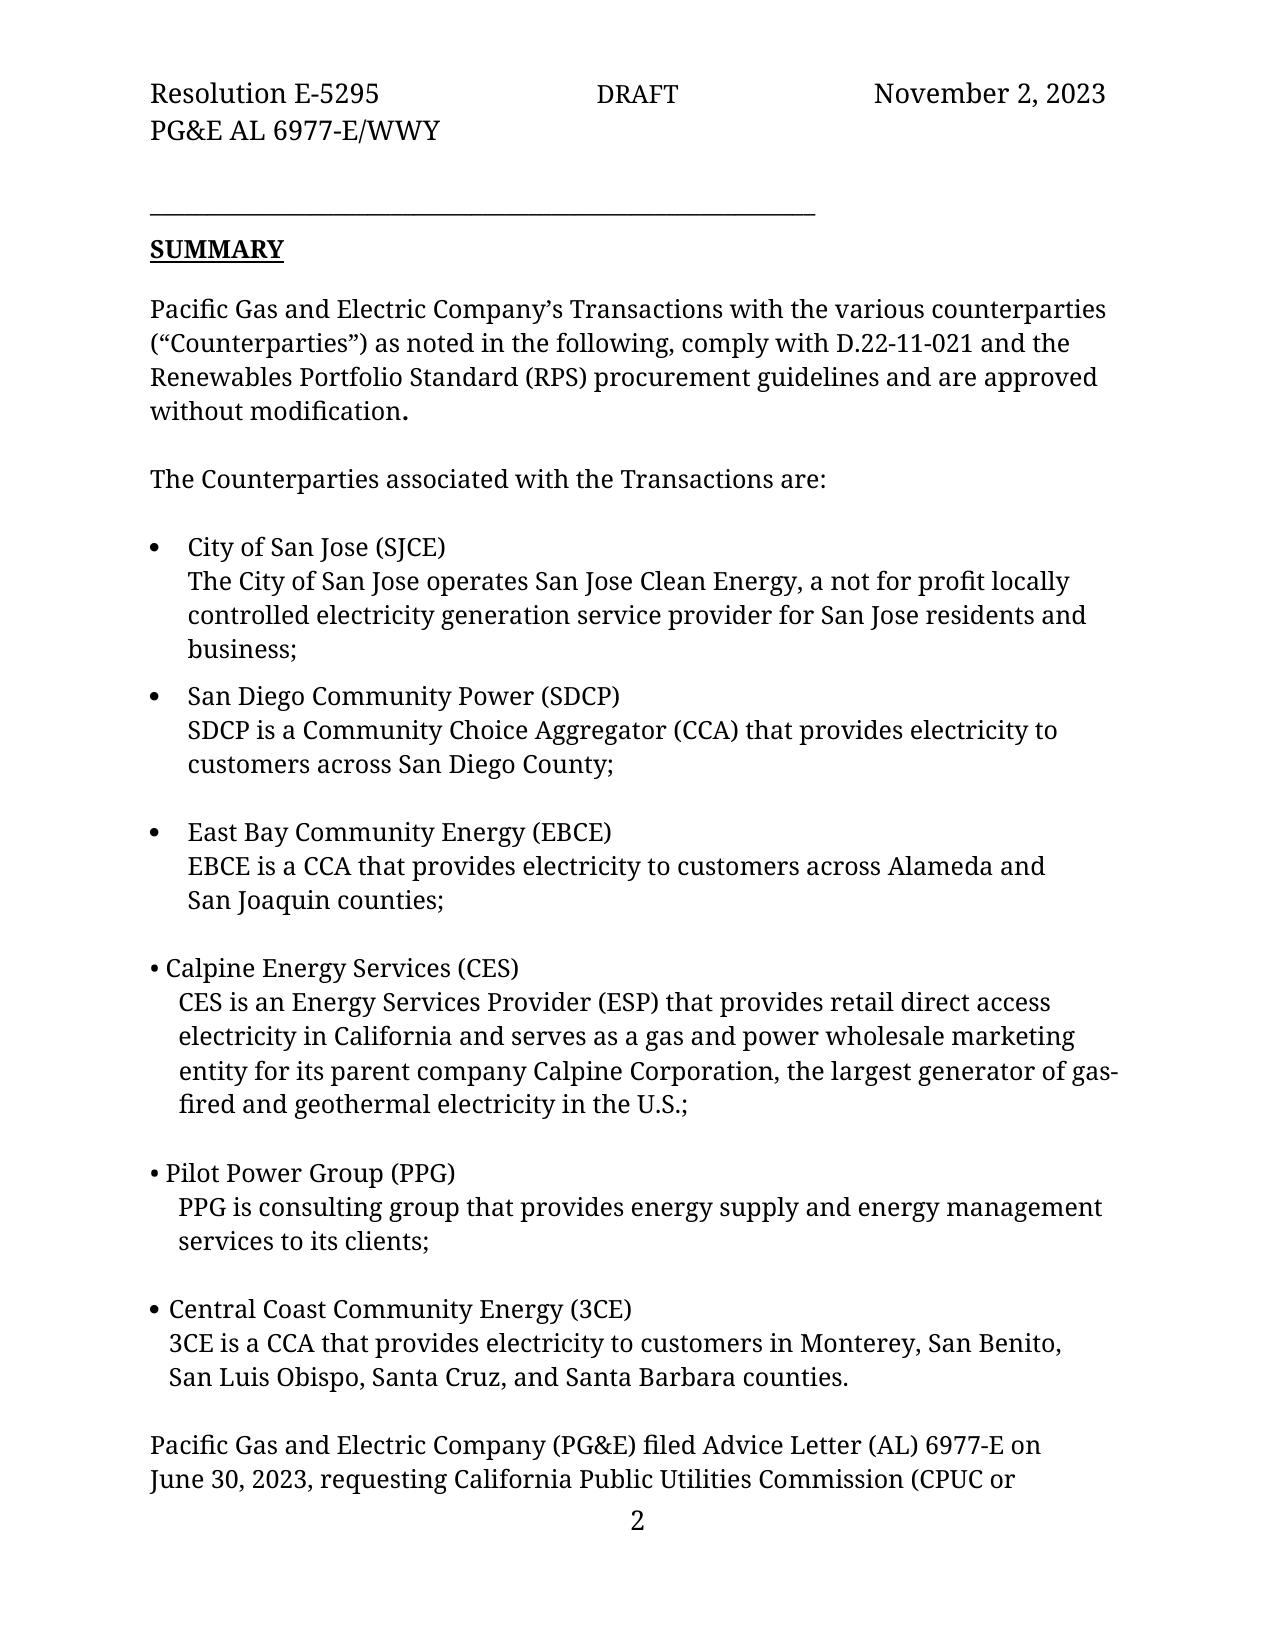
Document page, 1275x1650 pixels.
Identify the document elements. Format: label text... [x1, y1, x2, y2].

text The City of San Jose operates San Jose Clean Energy, a not for profit locally [150, 564, 1125, 598]
list • Pilot Power Group (PPG) [150, 1155, 1125, 1189]
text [150, 1428, 1125, 1496]
list PPG is consulting group that provides energy supply and energy management services to its clients; [178, 1189, 1125, 1257]
list electricity in California and serves as a gas and power wholesale marketing [178, 1019, 1125, 1053]
list Central Coast Community Energy (3CE) [150, 1292, 1125, 1326]
text The Counterparties associated with the Transactions are: [150, 462, 1125, 496]
list City of San Jose (SJCE) [150, 530, 1125, 564]
list SDCP is a Community Choice Aggregator (CCA) that provides electricity to [187, 712, 1125, 747]
list EBCE is a CCA that provides electricity to customers across Alameda and San Joaquin counties; [187, 849, 1125, 917]
list entity for its parent company Calpine Corporation, the largest generator of gas-fired and geothermal electricity in the U.S.; [178, 1053, 1125, 1121]
list CES is an Energy Services Provider (ESP) that provides retail direct access [178, 985, 1125, 1019]
list • Calpine Energy Services (CES) [150, 951, 1125, 985]
list San Luis Obispo, Santa Cruz, and Santa Barbara counties. [169, 1360, 1125, 1394]
list East Bay Community Energy (EBCE) [150, 815, 1125, 849]
text Pacific Gas and Electric Company’s Transactions with the various counterparties (“Counterparties”) as noted in the following, comply with D.22-11-021 and the Renewables Portfolio Standard (RPS) procurement guidelines and are approved without modification. [150, 291, 1125, 427]
list customers across San Diego County; [187, 747, 1125, 781]
list 3CE is a CCA that provides electricity to customers in Monterey, San Benito, [169, 1326, 1125, 1360]
text controlled electricity generation service provider for San Jose residents and [150, 598, 1125, 632]
text business; [150, 632, 1125, 666]
text __________________________________________________________ [150, 186, 1125, 220]
list San Diego Community Power (SDCP) [150, 678, 1125, 712]
subtitle Summary [150, 232, 1125, 266]
